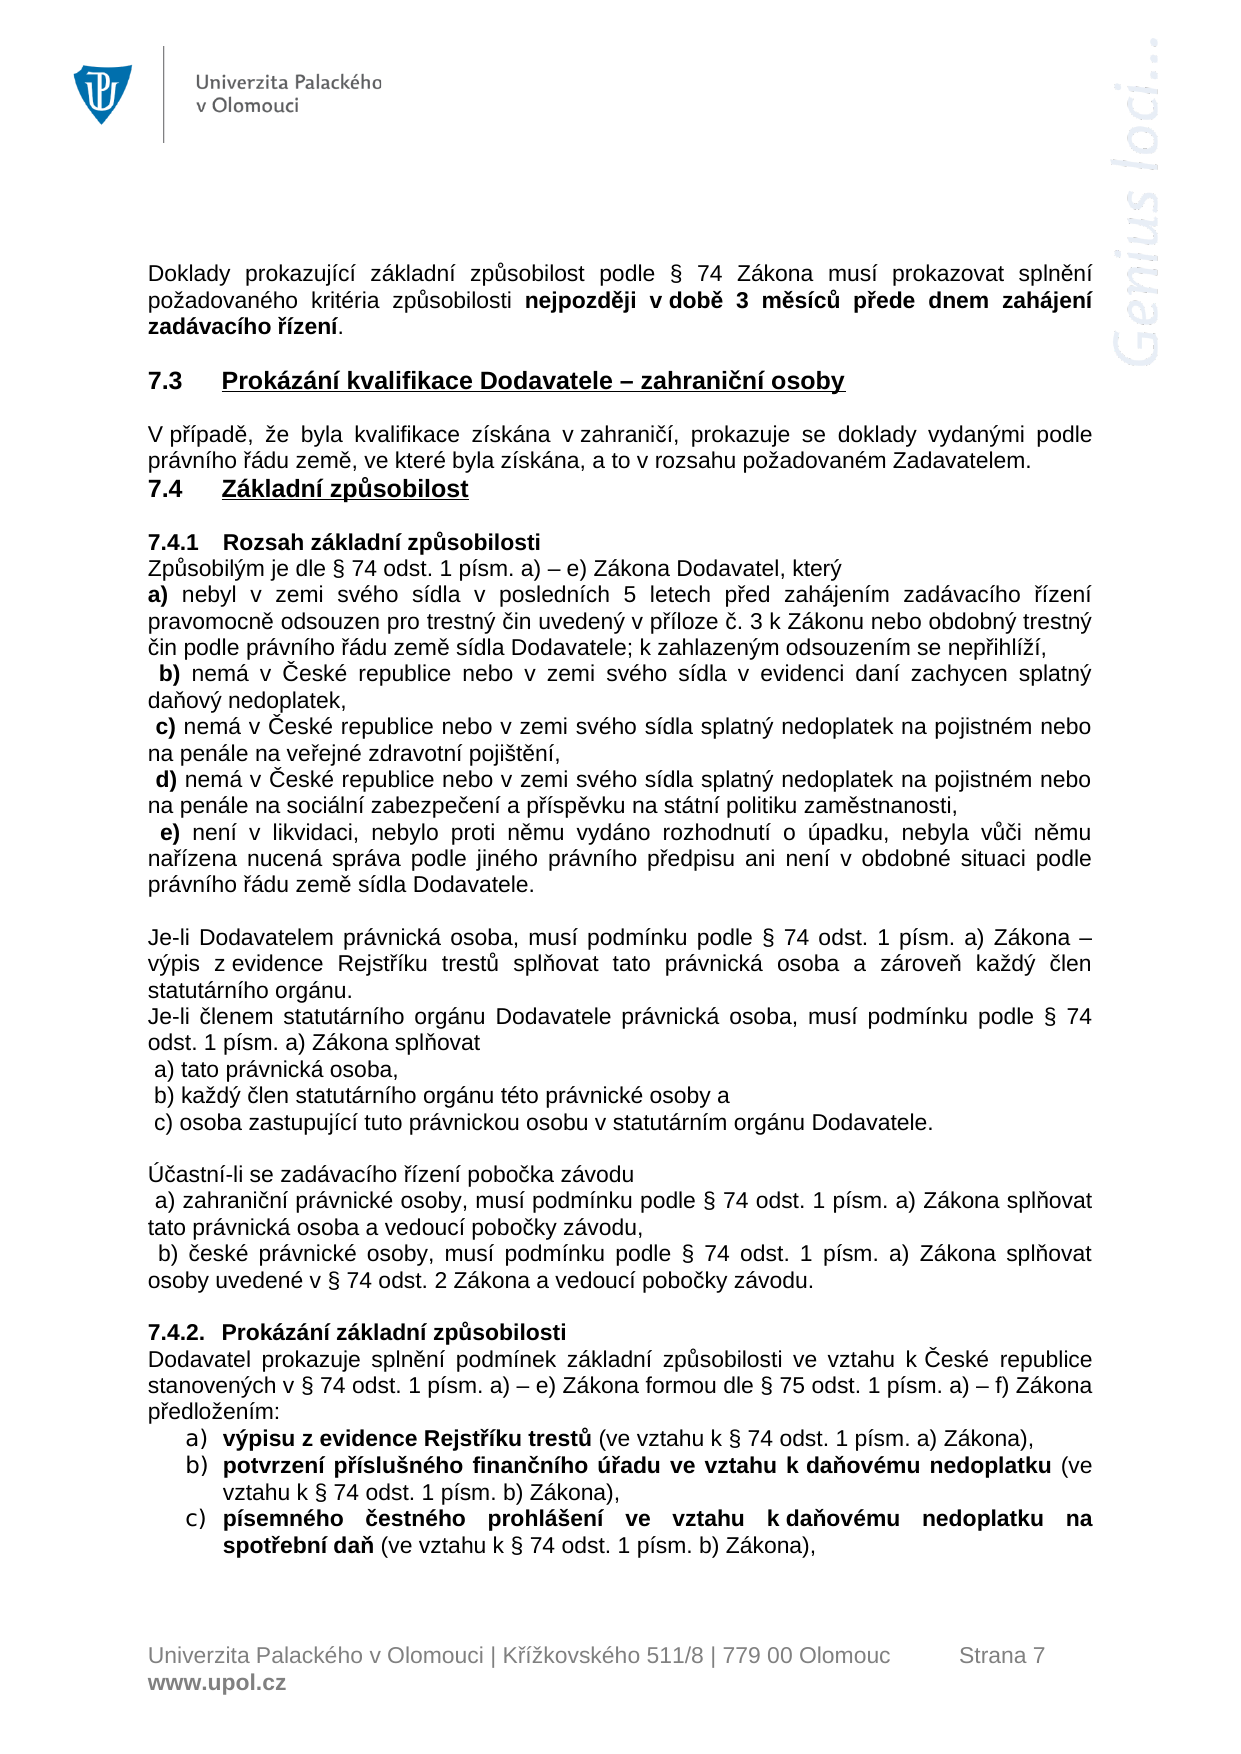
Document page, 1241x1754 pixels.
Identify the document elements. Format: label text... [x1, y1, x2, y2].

text V případě, že byla kvalifikace získána v zahraničí, prokazuje se doklady vydanými podle právního řádu země, ve které byla získána, a to v rozsahu požadovaném Zadavatelem. [148, 421, 1093, 473]
subtitle Je-li Dodavatelem právnická osoba, musí podmínku podle § 74 odst. 1 písm. a) Zákona – výpis z evidence Rejstříku trestů splňovat tato právnická osoba a zároveň každý člen statutárního orgánu. [148, 924, 1093, 1003]
text b) české právnické osoby, musí podmínku podle § 74 odst. 1 písm. a) Zákona splňovat osoby uvedené v § 74 odst. 2 Zákona a vedoucí pobočky závodu. [148, 1240, 1093, 1293]
picture [73, 46, 382, 143]
subtitle Dodavatel prokazuje splnění podmínek základní způsobilosti ve vztahu k České republice stanovených v § 74 odst. 1 písm. a) – e) Zákona formou dle § 75 odst. 1 písm. a) – f) Zákona předložením: [148, 1346, 1093, 1425]
text c) osoba zastupující tuto právnickou osobu v statutárním orgánu Dodavatele. [148, 1108, 1093, 1135]
picture [1110, 38, 1158, 366]
text e) není v likvidaci, nebylo proti němu vydáno rozhodnutí o úpadku, nebyla vůči němu nařízena nucená správa podle jiného právního předpisu ani není v obdobné situaci podle právního řádu země sídla Dodavatele. [148, 818, 1093, 898]
text b) každý člen statutárního orgánu této právnické osoby a [148, 1082, 1093, 1108]
text a) nebyl v zemi svého sídla v posledních 5 letech před zahájením zadávacího řízení pravomocně odsouzen pro trestný čin uvedený v příloze č. 3 k Zákonu nebo obdobný trestný čin podle právního řádu země sídla Dodavatele; k zahlazeným odsouzením se nepřihlíží, [148, 581, 1093, 660]
text a) tato právnická osoba, [148, 1056, 1093, 1082]
subtitle 7.4.1 Rozsah základní způsobilosti [148, 529, 1093, 555]
text Je-li členem statutárního orgánu Dodavatele právnická osoba, musí podmínku podle § 74 odst. 1 písm. a) Zákona splňovat [148, 1003, 1093, 1056]
list písemného čestného prohlášení ve vztahu k daňovému nedoplatku na spotřební daň (ve vztahu k § 74 odst. 1 písm. b) Zákona), [185, 1505, 1093, 1558]
list potvrzení příslušného finančního úřadu ve vztahu k daňovému nedoplatku (ve vztahu k § 74 odst. 1 písm. b) Zákona), [185, 1452, 1093, 1505]
subtitle Účastní-li se zadávacího řízení pobočka závodu [148, 1161, 1093, 1187]
text Doklady prokazující základní způsobilost podle § 74 Zákona musí prokazovat splnění požadovaného kritéria způsobilosti nejpozději v době 3 měsíců přede dnem zahájení zadávacího řízení. [148, 148, 1093, 339]
text 7.4.2. Prokázání základní způsobilosti [148, 1319, 1093, 1346]
text d) nemá v České republice nebo v zemi svého sídla splatný nedoplatek na pojistném nebo na penále na sociální zabezpečení a příspěvku na státní politiku zaměstnanosti, [148, 766, 1093, 818]
text a) zahraniční právnické osoby, musí podmínku podle § 74 odst. 1 písm. a) Zákona splňovat tato právnická osoba a vedoucí pobočky závodu, [148, 1187, 1093, 1240]
subtitle Způsobilým je dle § 74 odst. 1 písm. a) – e) Zákona Dodavatel, který [148, 555, 1093, 581]
text c) nemá v České republice nebo v zemi svého sídla splatný nedoplatek na pojistném nebo na penále na veřejné zdravotní pojištění, [148, 713, 1093, 766]
text b) nemá v České republice nebo v zemi svého sídla v evidenci daní zachycen splatný daňový nedoplatek, [148, 660, 1093, 713]
list výpisu z evidence Rejstříku trestů (ve vztahu k § 74 odst. 1 písm. a) Zákona), [185, 1425, 1093, 1452]
text 7.3 Prokázání kvalifikace Dodavatele – zahraniční osoby [148, 366, 1093, 394]
subtitle 7.4 Základní způsobilost [148, 473, 1093, 502]
